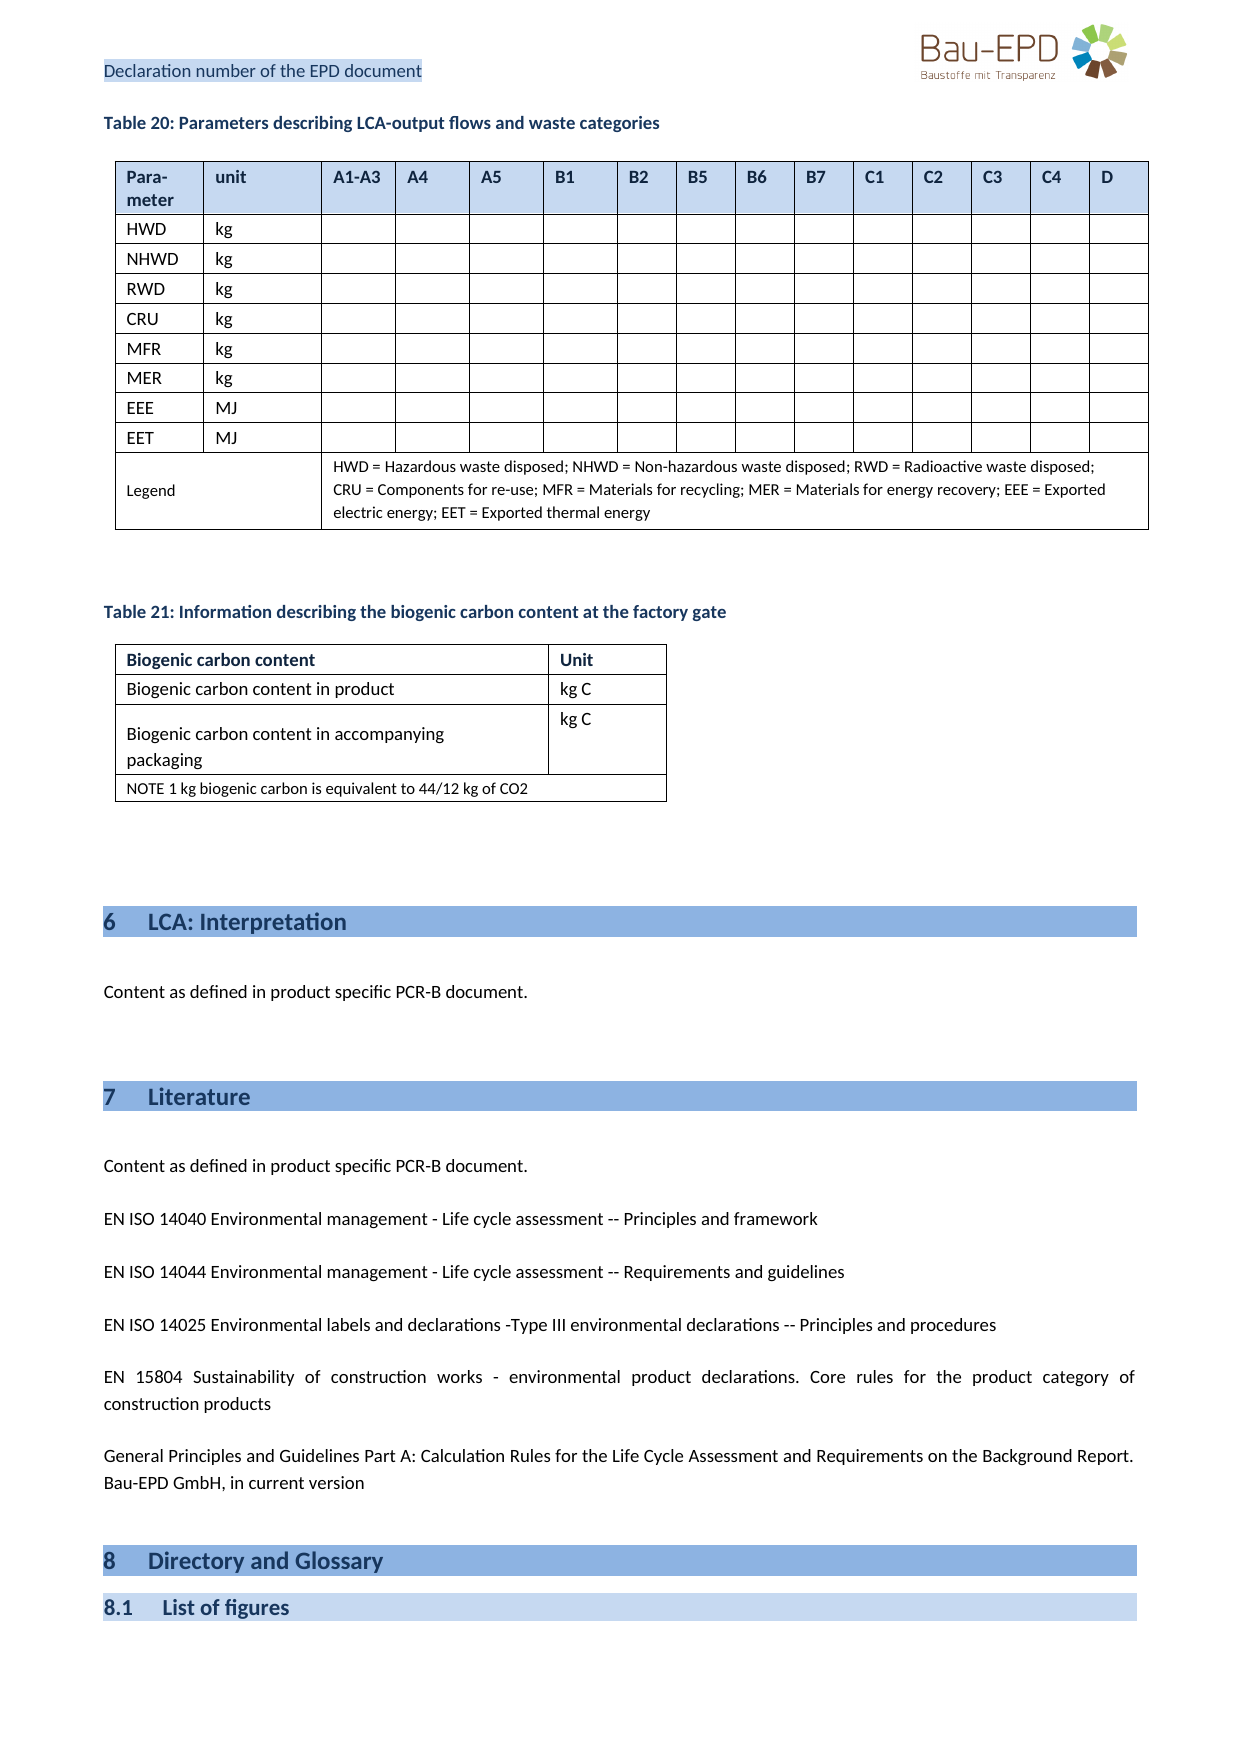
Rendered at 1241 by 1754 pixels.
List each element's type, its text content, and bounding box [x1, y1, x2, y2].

table_header C3 [972, 162, 1030, 213]
table_cell [618, 215, 676, 243]
table_cell Biogenic carbon content in accompanying packaging [116, 705, 548, 774]
table_cell kg [204, 215, 321, 243]
table_cell [396, 274, 469, 303]
table_cell [470, 304, 543, 333]
table_cell HWD [116, 215, 203, 243]
table_cell [322, 423, 395, 452]
table_cell [544, 393, 617, 422]
table_cell [618, 423, 676, 452]
text EN ISO 14040 Environmental management - Life cycle assessment -- Principles and framework [103, 1207, 1137, 1230]
table_cell MJ [204, 423, 321, 452]
table_cell [972, 334, 1030, 362]
table_cell [618, 334, 676, 362]
table_cell [470, 334, 543, 362]
table_cell [396, 334, 469, 362]
table_cell [972, 215, 1030, 243]
table_cell [1090, 215, 1148, 243]
table_cell [736, 304, 794, 333]
text EN 15804 Sustainability of construction works - environmental product declarations. Core rules for the product category of construction products [103, 1365, 1137, 1415]
table_header Para-meter [116, 162, 203, 213]
table_cell [396, 215, 469, 243]
table_cell kg [204, 274, 321, 303]
table_cell [677, 393, 735, 422]
table_cell [544, 274, 617, 303]
table_cell [618, 304, 676, 333]
table_cell [736, 393, 794, 422]
table_cell [913, 423, 971, 452]
text Table 21: Information describing the biogenic carbon content at the factory gate [179, 600, 1137, 623]
text Content as defined in product specific PCR-B document. [103, 980, 1137, 1003]
table_cell [396, 364, 469, 392]
table_cell [736, 364, 794, 392]
subtitle List of figures [103, 1593, 1137, 1621]
table_cell [677, 244, 735, 273]
table_cell [854, 334, 912, 362]
table_cell EET [116, 423, 203, 452]
table_cell [913, 215, 971, 243]
table_cell [795, 274, 853, 303]
table_cell [396, 304, 469, 333]
table_cell [470, 393, 543, 422]
table_cell [1031, 215, 1089, 243]
table_cell [854, 423, 912, 452]
table_cell [1031, 274, 1089, 303]
table_cell [322, 274, 395, 303]
table_cell [795, 423, 853, 452]
table_cell [854, 215, 912, 243]
text Content as defined in product specific PCR-B document. [103, 1154, 1137, 1177]
table_header A1-A3 [322, 162, 395, 213]
table_cell [544, 244, 617, 273]
table_cell [795, 215, 853, 243]
table_cell [972, 423, 1030, 452]
subtitle LCA: Interpretation [103, 906, 1137, 937]
subtitle Directory and Glossary [103, 1545, 1137, 1576]
table_cell [972, 274, 1030, 303]
table_cell [322, 304, 395, 333]
table_cell kg C [549, 675, 666, 703]
table_cell [1090, 393, 1148, 422]
table_cell MER [116, 364, 203, 392]
table_cell [322, 364, 395, 392]
table_cell [854, 393, 912, 422]
table_header B6 [736, 162, 794, 213]
table_cell Biogenic carbon content in product [116, 675, 548, 703]
table_cell [618, 364, 676, 392]
table_cell [972, 304, 1030, 333]
table_cell [913, 304, 971, 333]
table_cell [1031, 334, 1089, 362]
table_cell [854, 304, 912, 333]
table_cell [396, 244, 469, 273]
picture [913, 22, 1130, 82]
text General Principles and Guidelines Part A: Calculation Rules for the Life Cycle Assessment and Requirements on the Background Report. Bau-EPD GmbH, in current version [103, 1444, 1137, 1494]
table_cell [854, 364, 912, 392]
table_cell [544, 334, 617, 362]
table_cell [470, 215, 543, 243]
table_header C2 [913, 162, 971, 213]
table_cell [795, 244, 853, 273]
table_cell [544, 423, 617, 452]
table_header A4 [396, 162, 469, 213]
table_cell [854, 274, 912, 303]
table_cell [322, 215, 395, 243]
table_cell [972, 364, 1030, 392]
subtitle Literature [103, 1081, 1137, 1111]
table_cell [677, 423, 735, 452]
text EN ISO 14044 Environmental management - Life cycle assessment -- Requirements and guidelines [103, 1260, 1137, 1283]
table_cell [795, 393, 853, 422]
table_header B2 [618, 162, 676, 213]
table_cell kg [204, 364, 321, 392]
table_cell [972, 393, 1030, 422]
table_cell [1090, 244, 1148, 273]
table_header C1 [854, 162, 912, 213]
table_cell [470, 364, 543, 392]
table_cell kg C [549, 705, 666, 774]
table_cell kg [204, 304, 321, 333]
table_cell [618, 393, 676, 422]
table_cell [913, 393, 971, 422]
table_header B1 [544, 162, 617, 213]
table_cell [795, 334, 853, 362]
table_cell [470, 244, 543, 273]
table_cell [677, 334, 735, 362]
table_cell [1031, 423, 1089, 452]
table_cell [913, 274, 971, 303]
table_cell [677, 304, 735, 333]
table_header B7 [795, 162, 853, 213]
table_header unit [204, 162, 321, 213]
table_cell [1090, 304, 1148, 333]
table_cell [1031, 364, 1089, 392]
table_cell [736, 423, 794, 452]
table_cell kg [204, 334, 321, 362]
table_cell [913, 364, 971, 392]
table_cell [972, 244, 1030, 273]
table_header B5 [677, 162, 735, 213]
table_cell [322, 334, 395, 362]
text EN ISO 14025 Environmental labels and declarations -Type III environmental declarations -- Principles and procedures [103, 1313, 1137, 1336]
table_cell MFR [116, 334, 203, 362]
table_cell CRU [116, 304, 203, 333]
table_cell [322, 244, 395, 273]
table_cell NOTE 1 kg biogenic carbon is equivalent to 44/12 kg of CO2 [116, 775, 666, 801]
table_header Biogenic carbon content [116, 645, 548, 674]
table_cell [1090, 423, 1148, 452]
table_header D [1090, 162, 1148, 213]
table_cell [1090, 274, 1148, 303]
table_cell [795, 364, 853, 392]
table_cell [544, 304, 617, 333]
table_cell [544, 364, 617, 392]
table_cell [854, 244, 912, 273]
table_cell EEE [116, 393, 203, 422]
table_cell MJ [204, 393, 321, 422]
table_cell NHWD [116, 244, 203, 273]
table_cell [322, 393, 395, 422]
table_cell [795, 304, 853, 333]
table_cell [677, 215, 735, 243]
table_cell [913, 244, 971, 273]
table_cell [913, 334, 971, 362]
table_cell [1031, 393, 1089, 422]
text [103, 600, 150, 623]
text Table 20: Parameters describing LCA-output flows and waste categories [103, 112, 1137, 134]
table_cell [736, 244, 794, 273]
table_cell [544, 215, 617, 243]
table_cell kg [204, 244, 321, 273]
table_cell RWD [116, 274, 203, 303]
table_cell [618, 244, 676, 273]
table_header A5 [470, 162, 543, 213]
table_cell [1031, 244, 1089, 273]
table_cell [470, 423, 543, 452]
table_cell [1031, 304, 1089, 333]
table_cell HWD = Hazardous waste disposed; NHWD = Non-hazardous waste disposed; RWD = Radioactive waste disposed; CRU = Components for re-use; MFR = Materials for recycling; MER = Materials for energy recovery; EEE = Exported electric energy; EET = Exported thermal energy [322, 453, 1148, 529]
table_cell [618, 274, 676, 303]
table_cell [736, 274, 794, 303]
table_cell [396, 423, 469, 452]
table_cell [677, 274, 735, 303]
table_cell [1090, 334, 1148, 362]
table_cell [736, 215, 794, 243]
table_cell [1090, 364, 1148, 392]
table_cell [736, 334, 794, 362]
table_header Unit [549, 645, 666, 674]
table_cell [396, 393, 469, 422]
table_cell [677, 364, 735, 392]
table_cell Legend [116, 453, 321, 529]
table_header C4 [1031, 162, 1089, 213]
table_cell [470, 274, 543, 303]
